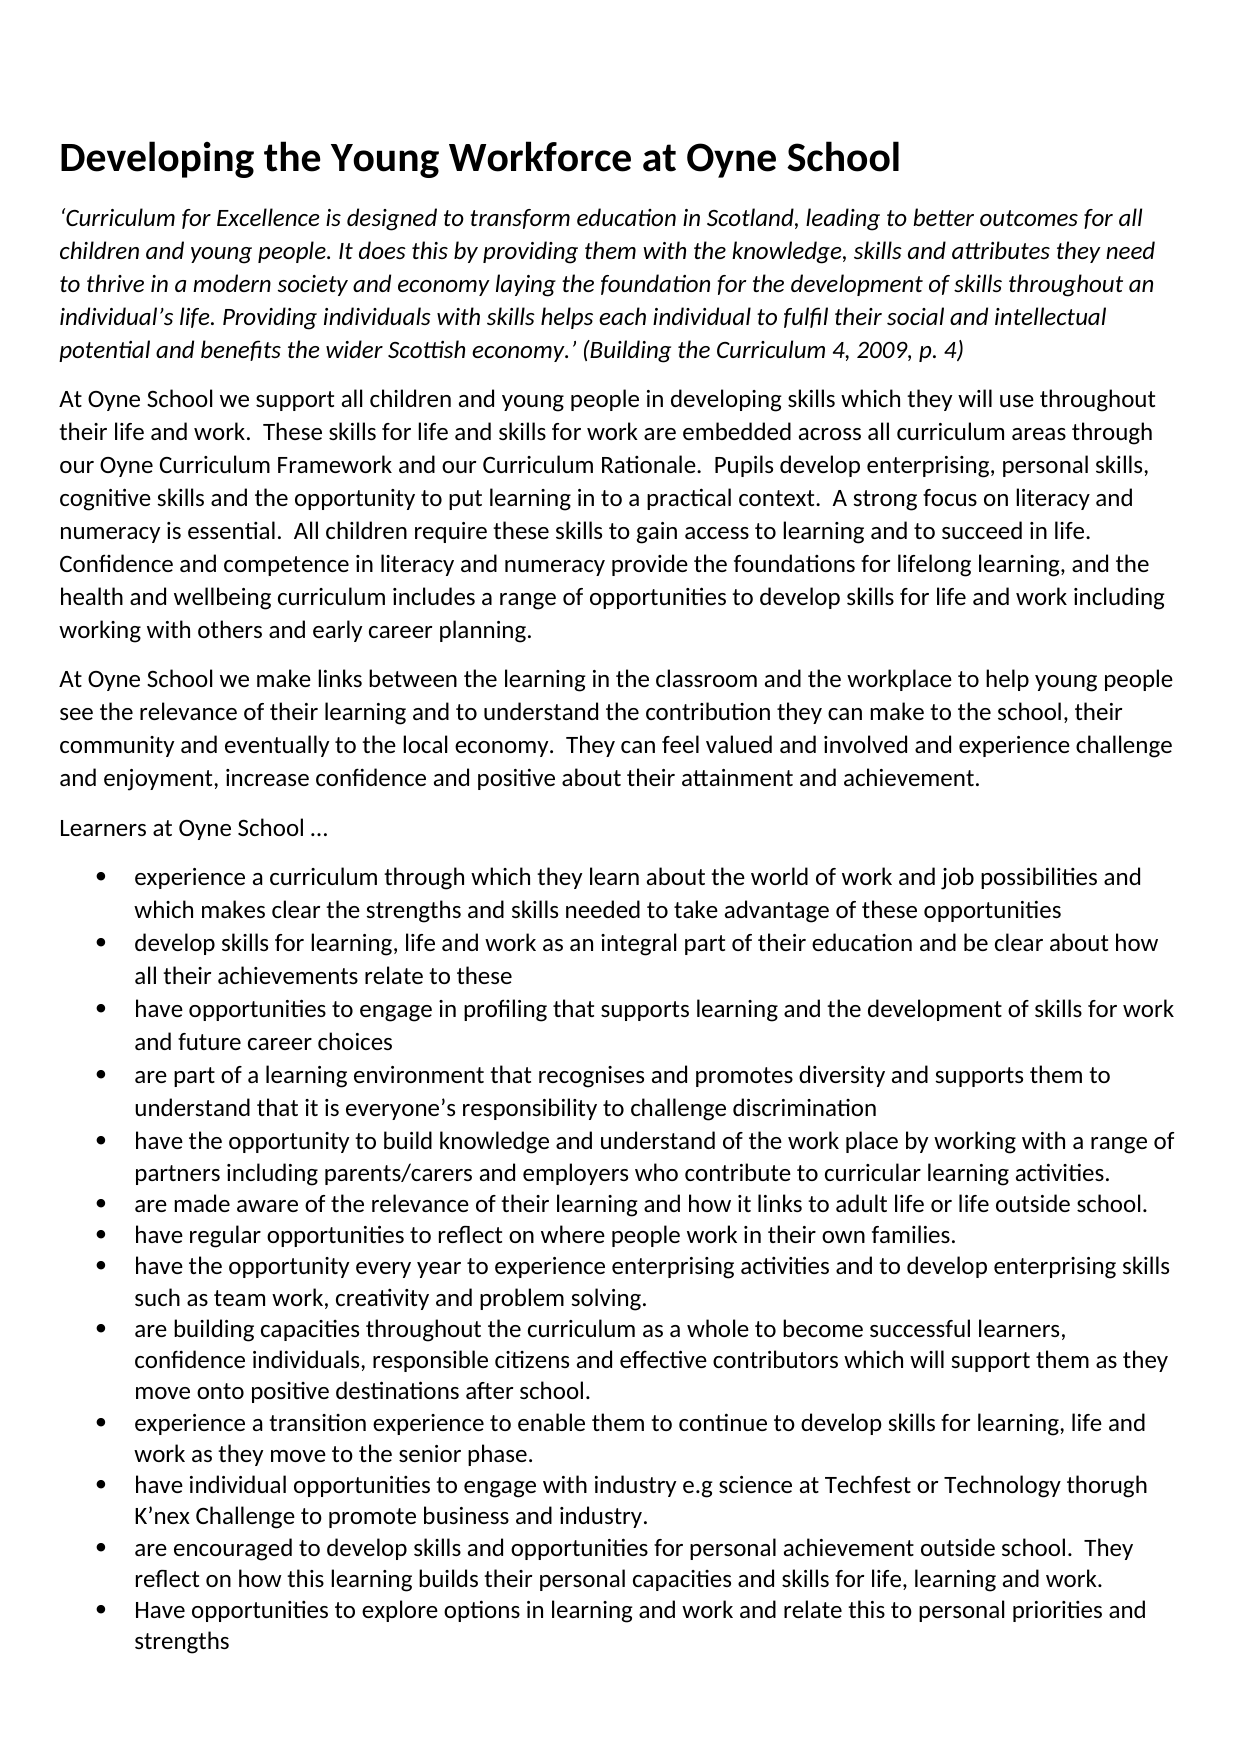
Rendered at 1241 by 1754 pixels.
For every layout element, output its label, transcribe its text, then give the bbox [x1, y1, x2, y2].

text ‘Curriculum for Excellence is designed to transform education in Scotland, leading to better outcomes for all children and young people. It does this by providing them with the knowledge, skills and attributes they need to thrive in a modern society and economy laying the foundation for the development of skills throughout an individual’s life. Providing individuals with skills helps each individual to fulfil their social and intellectual potential and benefits the wider Scottish economy.’ (Building the Curriculum 4, 2009, p. 4) [59, 202, 1181, 364]
text At Oyne School we make links between the learning in the classroom and the workplace to help young people see the relevance of their learning and to understand the contribution they can make to the school, their community and eventually to the local economy. They can feel valued and involved and experience challenge and enjoyment, increase confidence and positive about their attainment and achievement. [59, 663, 1181, 793]
list have individual opportunities to engage with industry e.g science at Techfest or Technology thorugh K’nex Challenge to promote business and industry. [97, 1468, 1181, 1531]
list develop skills for learning, life and work as an integral part of their education and be clear about how all their achievements relate to these [97, 927, 1181, 991]
text Learners at Oyne School … [59, 812, 1181, 842]
list are encouraged to develop skills and opportunities for personal achievement outside school. They reflect on how this learning builds their personal capacities and skills for life, learning and work. [97, 1531, 1181, 1593]
list experience a curriculum through which they learn about the world of work and job possibilities and which makes clear the strengths and skills needed to take advantage of these opportunities [97, 861, 1181, 925]
list have the opportunity to build knowledge and understand of the work place by working with a range of partners including parents/carers and employers who contribute to curricular learning activities. [97, 1125, 1181, 1187]
list are made aware of the relevance of their learning and how it links to adult life or life outside school. [97, 1187, 1181, 1218]
list experience a transition experience to enable them to continue to develop skills for learning, life and work as they move to the senior phase. [97, 1406, 1181, 1468]
list have regular opportunities to reflect on where people work in their own families. [97, 1218, 1181, 1250]
text Developing the Young Workforce at Oyne School [59, 131, 1181, 181]
text At Oyne School we support all children and young people in developing skills which they will use throughout their life and work. These skills for life and skills for work are embedded across all curriculum areas through our Oyne Curriculum Framework and our Curriculum Rationale. Pupils develop enterprising, personal skills, cognitive skills and the opportunity to put learning in to a practical context. A strong focus on literacy and numeracy is essential. All children require these skills to gain access to learning and to succeed in life. Confidence and competence in literacy and numeracy provide the foundations for lifelong learning, and the health and wellbeing curriculum includes a range of opportunities to develop skills for life and work including working with others and early career planning. [59, 383, 1181, 644]
list have the opportunity every year to experience enterprising activities and to develop enterprising skills such as team work, creativity and problem solving. [97, 1250, 1181, 1312]
list have opportunities to engage in profiling that supports learning and the development of skills for work and future career choices [97, 993, 1181, 1056]
list Have opportunities to explore options in learning and work and relate this to personal priorities and strengths [97, 1593, 1181, 1656]
list are building capacities throughout the curriculum as a whole to become successful learners, confidence individuals, responsible citizens and effective contributors which will support them as they move onto positive destinations after school. [97, 1312, 1181, 1406]
list are part of a learning environment that recognises and promotes diversity and supports them to understand that it is everyone’s responsibility to challenge discrimination [97, 1059, 1181, 1122]
